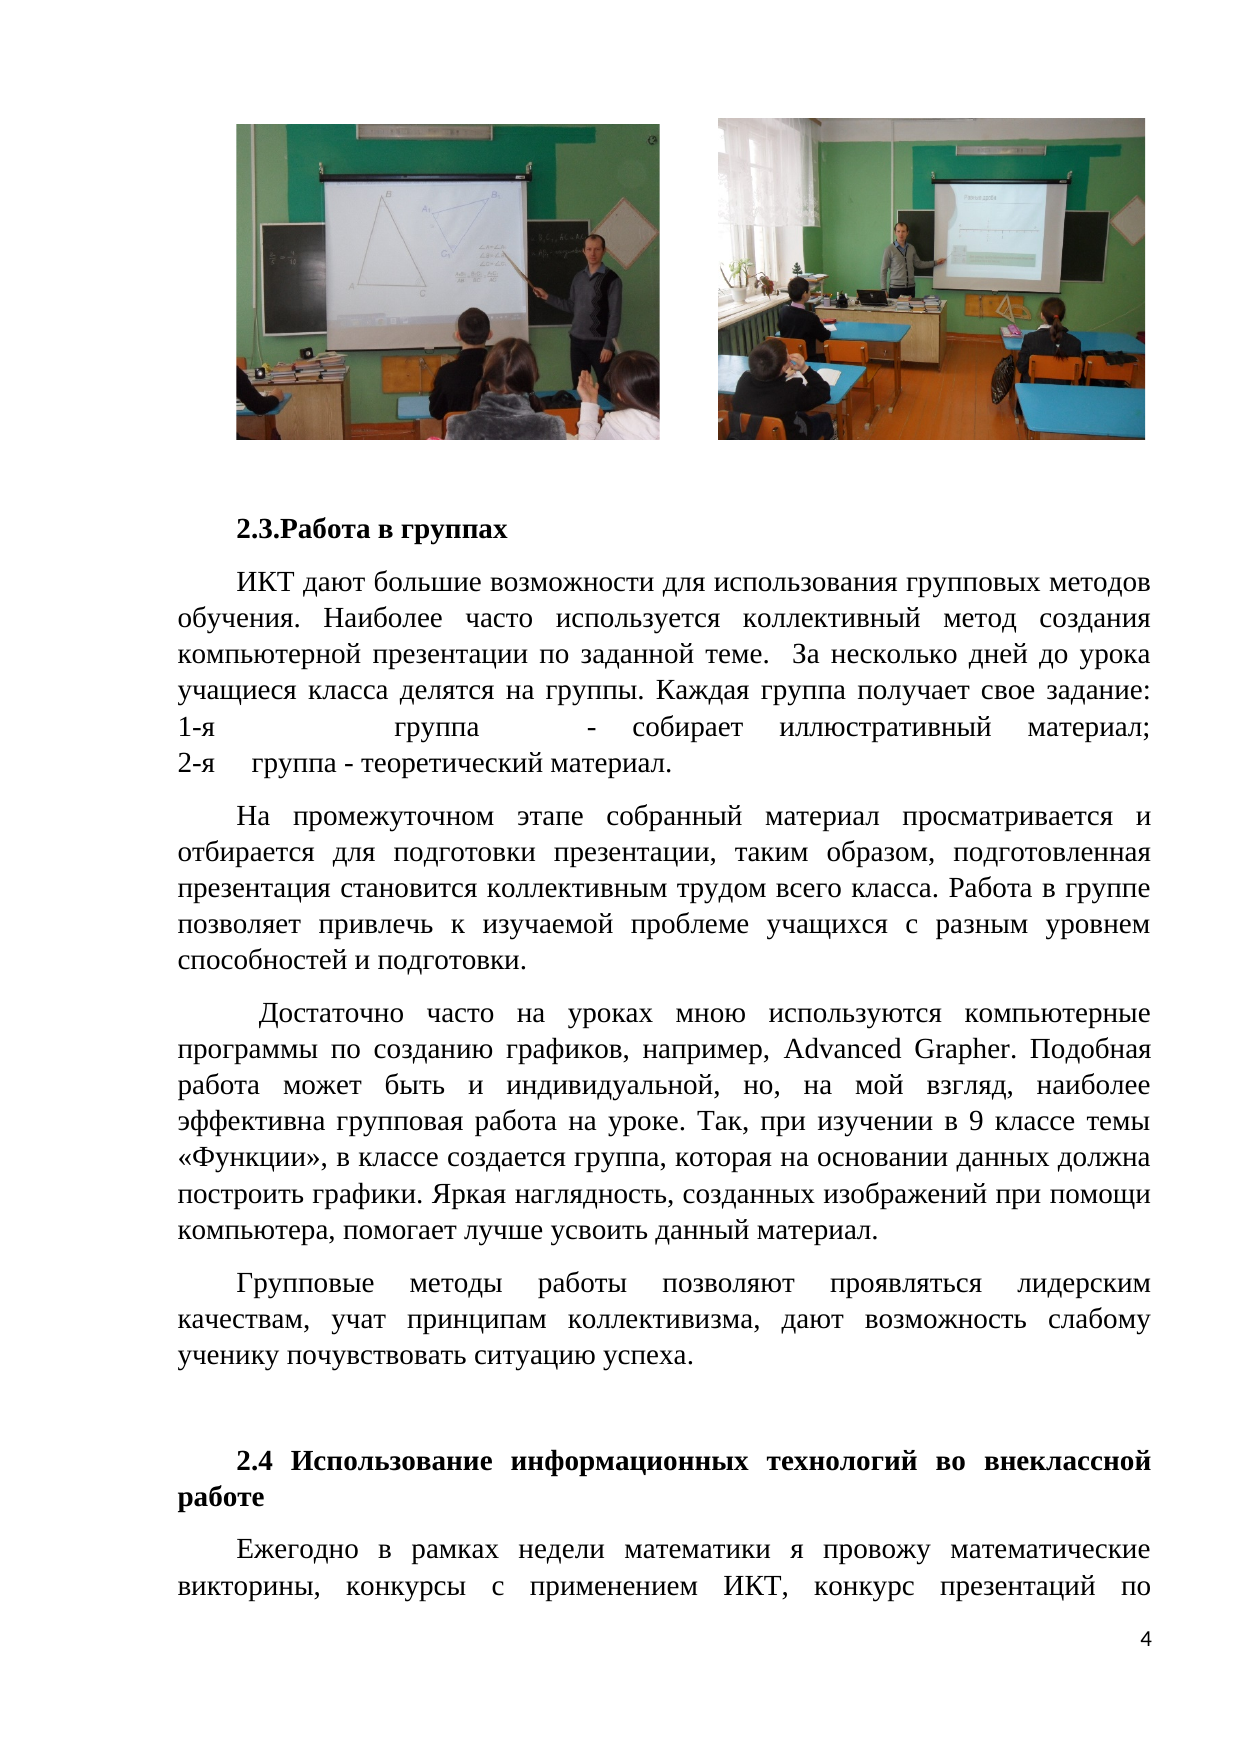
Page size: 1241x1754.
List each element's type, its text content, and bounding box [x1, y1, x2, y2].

text Достаточно часто на уроках мною используются компьютерные программы по созданию графиков, например, Advanced Grapher. Подобная работа может быть и индивидуальной, но, на мой взгляд, наиболее эффективна групповая работа на уроке. Так, при изучении в 9 классе темы «Функции», в классе создается группа, которая на основании данных должна построить графики. Яркая наглядность, созданных изображений при помощи компьютера, помогает лучше усвоить данный материал. [177, 995, 1152, 1245]
picture [718, 118, 1146, 440]
text ИКТ дают большие возможности для использования групповых методов обучения. Наиболее часто используется коллективный метод создания компьютерной презентации по заданной теме. За несколько дней до урока учащиеся класса делятся на группы. Каждая группа получает свое задание: 1-я группа - собирает иллюстративный материал; 2-я группа - теоретический материал. [177, 564, 1152, 778]
text 2.4 Использование информационных технологий во внеклассной работе [177, 1443, 1152, 1512]
text Групповые методы работы позволяют проявляться лидерским качествам, учат принципам коллективизма, дают возможность слабому ученику почувствовать ситуацию успеха. [177, 1265, 1152, 1371]
picture [236, 124, 660, 440]
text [177, 1532, 1152, 1601]
text На промежуточном этапе собранный материал просматривается и отбирается для подготовки презентации, таким образом, подготовленная презентация становится коллективным трудом всего класса. Работа в группе позволяет привлечь к изучаемой проблеме учащихся с разным уровнем способностей и подготовки. [177, 798, 1152, 976]
text 2.3.Работа в группах [177, 511, 1152, 545]
